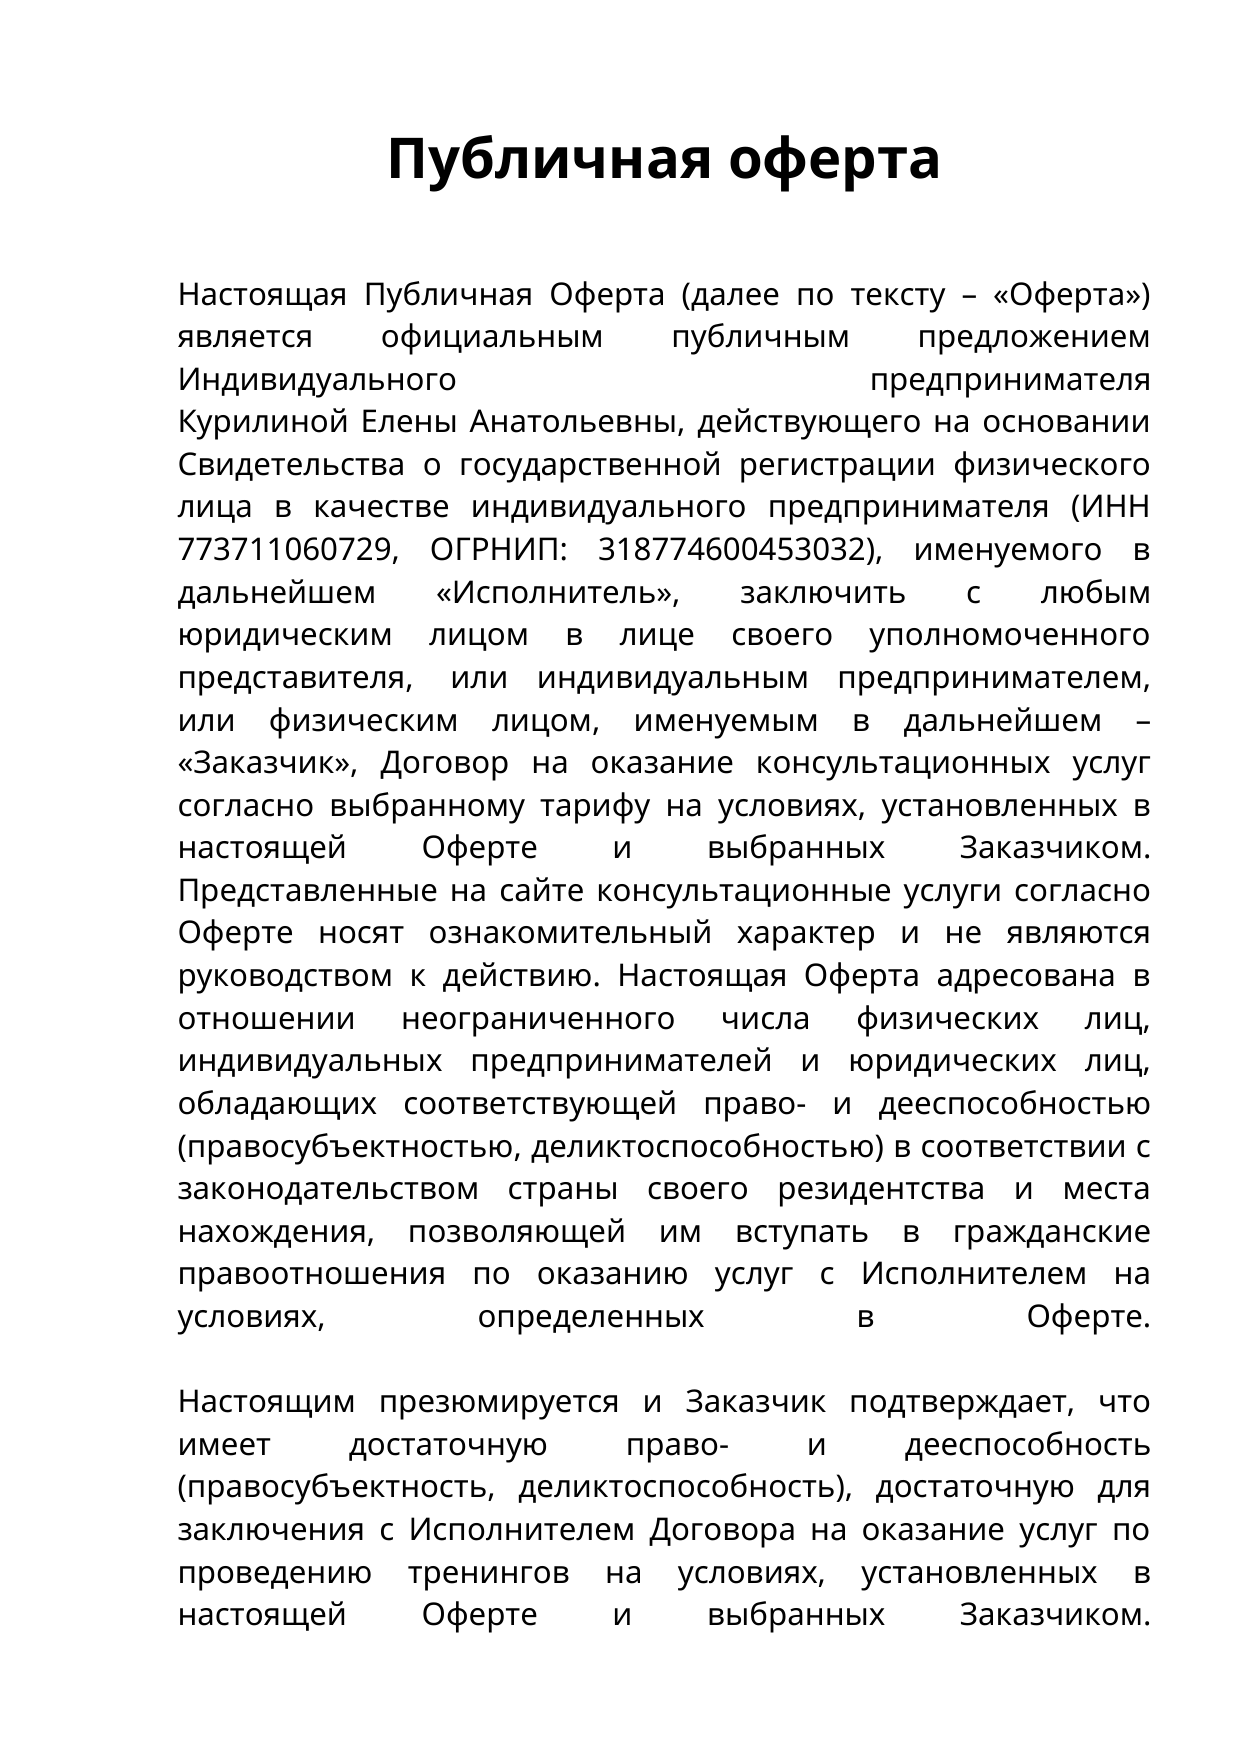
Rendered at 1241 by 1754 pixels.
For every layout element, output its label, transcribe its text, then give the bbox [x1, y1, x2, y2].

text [177, 271, 1152, 1635]
text Публичная оферта [177, 118, 1152, 195]
